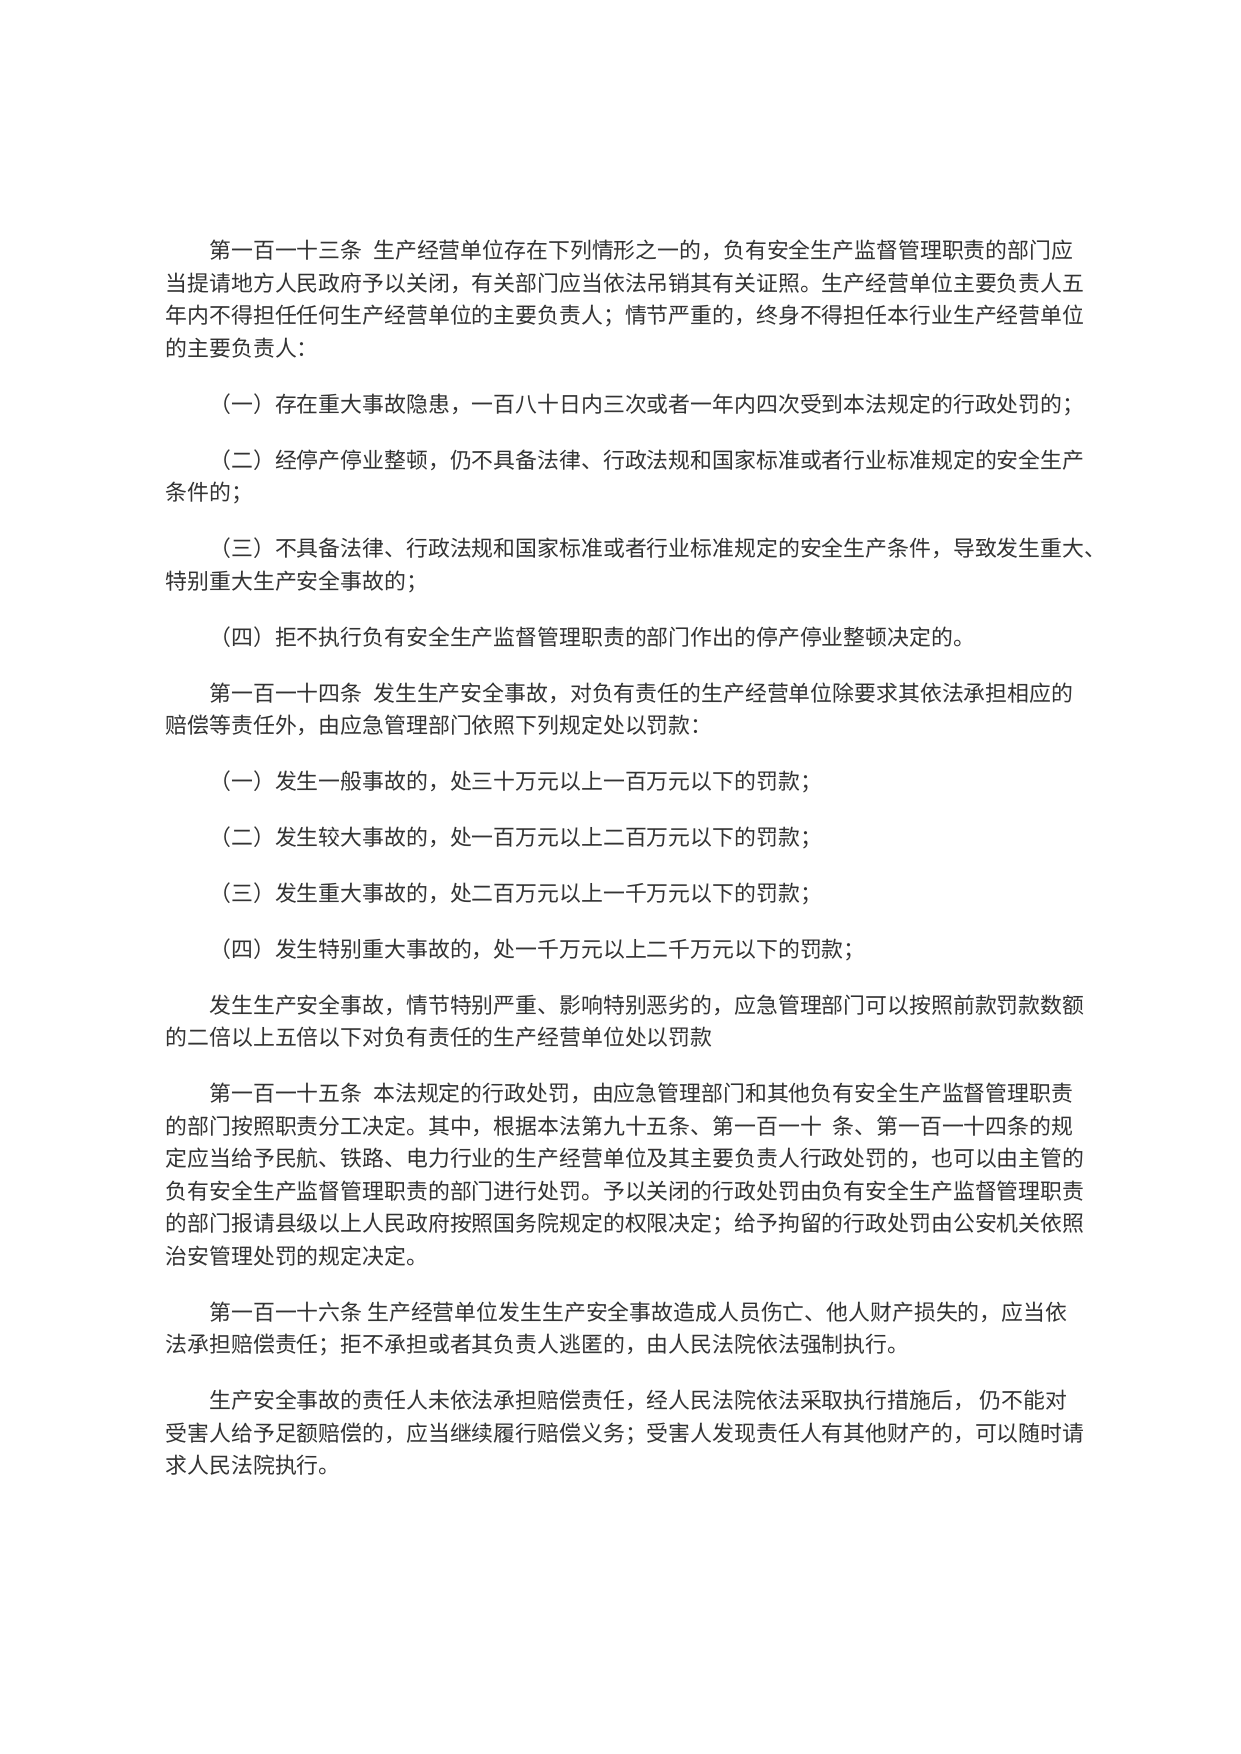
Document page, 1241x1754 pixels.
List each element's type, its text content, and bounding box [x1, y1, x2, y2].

text （三）发生重大事故的，处二百万元以上一千万元以下的罚款； [165, 875, 1087, 908]
text （一）存在重大事故隐患，一百八十日内三次或者一年内四次受到本法规定的行政处罚的； [165, 386, 1087, 419]
text （三）不具备法律、行政法规和国家标准或者行业标准规定的安全生产条件，导致发生重大、特别重大生产安全事故的； [165, 531, 1087, 596]
text 第一百一十三条 生产经营单位存在下列情形之一的，负有安全生产监督管理职责的部门应当提请地方人民政府予以关闭，有关部门应当依法吊销其有关证照。生产经营单位主要负责人五年内不得担任任何生产经营单位的主要负责人；情节严重的，终身不得担任本行业生产经营单位的主要负责人： [165, 233, 1087, 363]
text 第一百一十五条 本法规定的行政处罚，由应急管理部门和其他负有安全生产监督管理职责的部门按照职责分工决定。其中，根据本法第九十五条、第一百一十 条、第一百一十四条的规定应当给予民航、铁路、电力行业的生产经营单位及其主要负责人行政处罚的，也可以由主管的负有安全生产监督管理职责的部门进行处罚。予以关闭的行政处罚由负有安全生产监督管理职责的部门报请县级以上人民政府按照国务院规定的权限决定；给予拘留的行政处罚由公安机关依照治安管理处罚的规定决定。 [165, 1076, 1087, 1271]
text （二）经停产停业整顿，仍不具备法律、行政法规和国家标准或者行业标准规定的安全生产条件的； [165, 442, 1087, 507]
text （四）发生特别重大事故的，处一千万元以上二千万元以下的罚款； [165, 931, 1087, 964]
text （二）发生较大事故的，处一百万元以上二百万元以下的罚款； [165, 819, 1087, 852]
text 第一百一十六条 生产经营单位发生生产安全事故造成人员伤亡、他人财产损失的，应当依法承担赔偿责任；拒不承担或者其负责人逃匿的，由人民法院依法强制执行。 [165, 1294, 1087, 1359]
text 发生生产安全事故，情节特别严重、影响特别恶劣的，应急管理部门可以按照前款罚款数额的二倍以上五倍以下对负有责任的生产经营单位处以罚款 [165, 987, 1087, 1052]
text （一）发生一般事故的，处三十万元以上一百万元以下的罚款； [165, 763, 1087, 796]
text （四）拒不执行负有安全生产监督管理职责的部门作出的停产停业整顿决定的。 [165, 619, 1087, 652]
text 生产安全事故的责任人未依法承担赔偿责任，经人民法院依法采取执行措施后， 仍不能对受害人给予足额赔偿的，应当继续履行赔偿义务；受害人发现责任人有其他财产的，可以随时请求人民法院执行。 [165, 1383, 1087, 1480]
text 第一百一十四条 发生生产安全事故，对负有责任的生产经营单位除要求其依法承担相应的赔偿等责任外，由应急管理部门依照下列规定处以罚款： [165, 675, 1087, 740]
